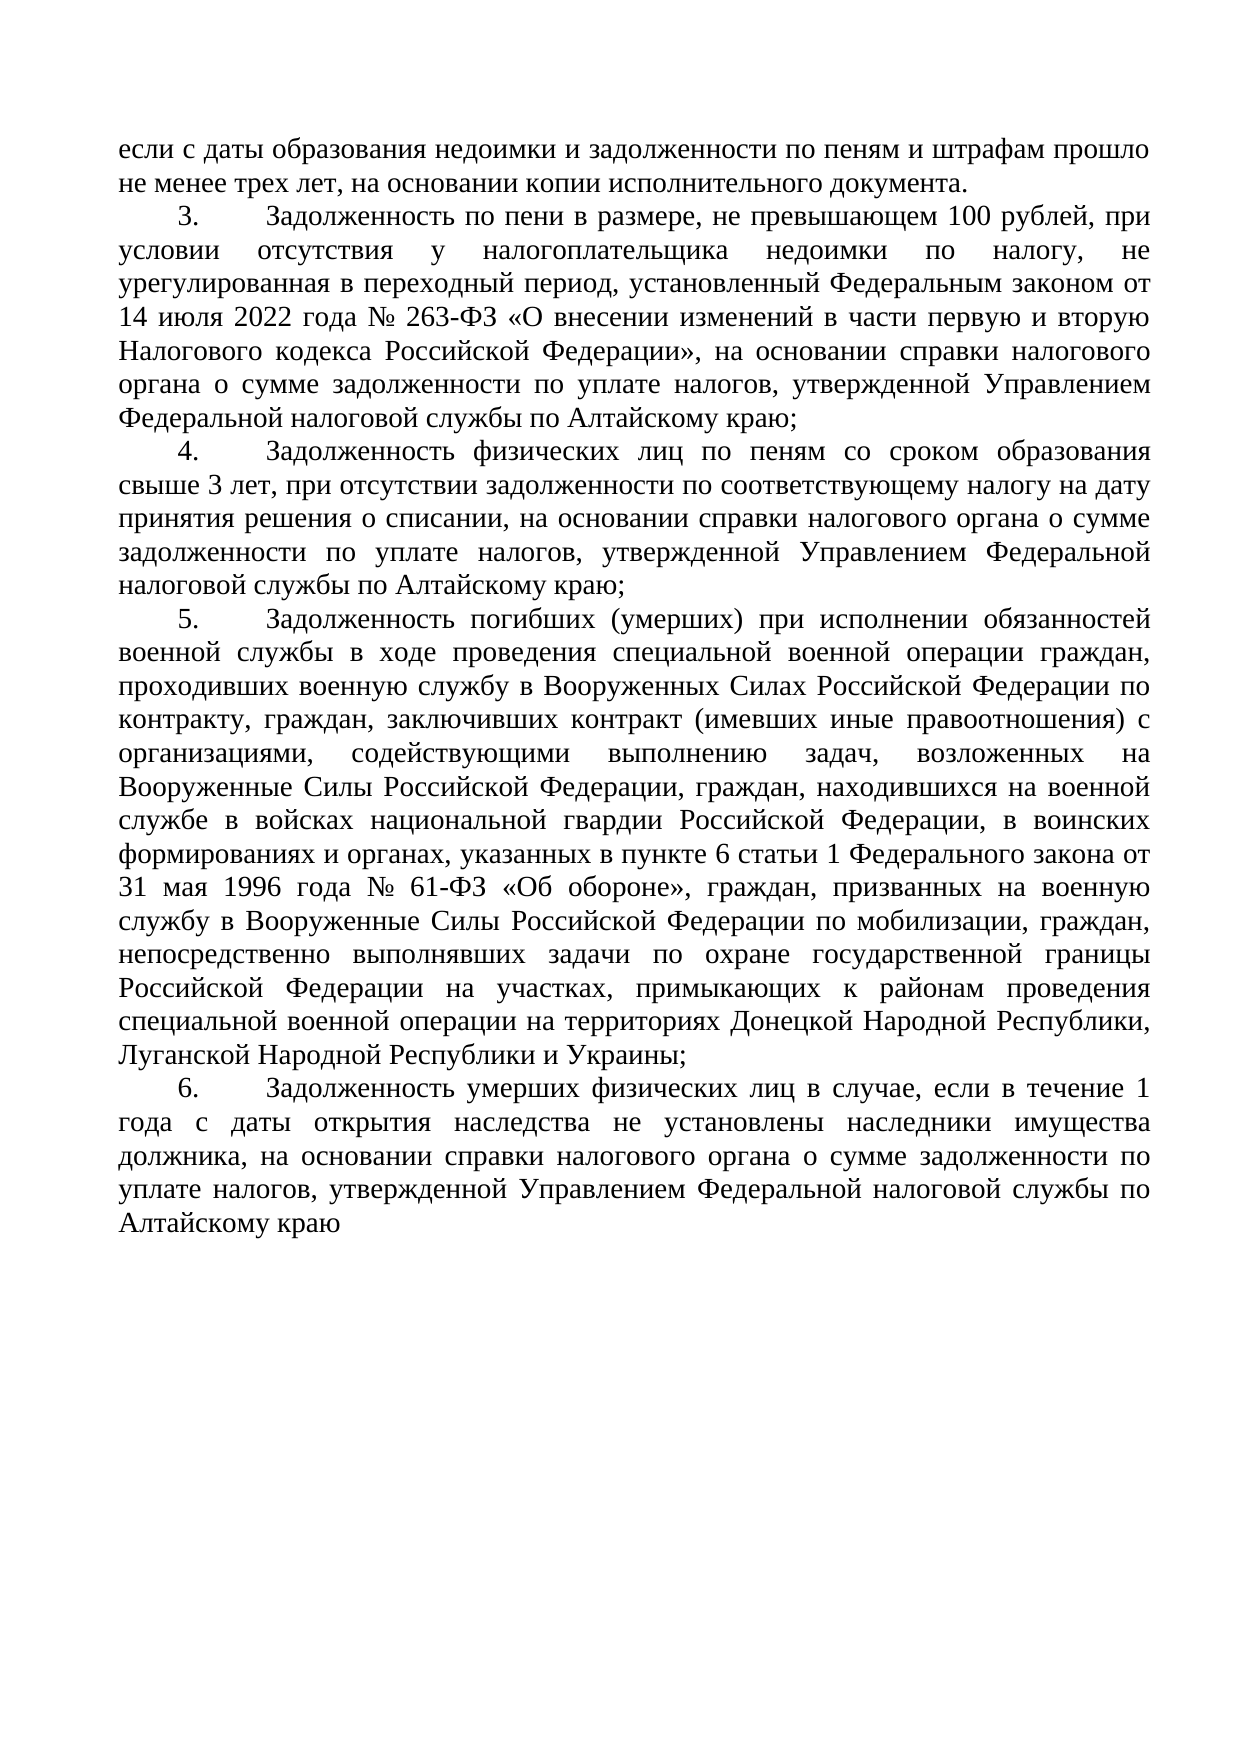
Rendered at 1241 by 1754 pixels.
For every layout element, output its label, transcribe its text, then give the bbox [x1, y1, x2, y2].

text 3. Задолженность по пени в размере, не превышающем 100 рублей, при условии отсутствия у налогоплательщика недоимки по налогу, не урегулированная в переходный период, установленный Федеральным законом от 14 июля 2022 года № 263-ФЗ «О внесении изменений в части первую и вторую Налогового кодекса Российской Федерации», на основании справки налогового органа о сумме задолженности по уплате налогов, утвержденной Управлением Федеральной налоговой службы по Алтайскому краю; [118, 198, 1152, 433]
text 5. Задолженность погибших (умерших) при исполнении обязанностей военной службы в ходе проведения специальной военной операции граждан, проходивших военную службу в Вооруженных Силах Российской Федерации по контракту, граждан, заключивших контракт (имевших иные правоотношения) с организациями, содействующими выполнению задач, возложенных на Вооруженные Силы Российской Федерации, граждан, находившихся на военной службе в войсках национальной гвардии Российской Федерации, в воинских формированиях и органах, указанных в пункте 6 статьи 1 Федерального закона от 31 мая 1996 года № 61-ФЗ «Об обороне», граждан, призванных на военную службу в Вооруженные Силы Российской Федерации по мобилизации, граждан, непосредственно выполнявших задачи по охране государственной границы Российской Федерации на участках, примыкающих к районам проведения специальной военной операции на территориях Донецкой Народной Республики, Луганской Народной Республики и Украины; [118, 601, 1152, 1071]
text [118, 131, 1152, 198]
text 4. Задолженность физических лиц по пеням со сроком образования свыше 3 лет, при отсутствии задолженности по соответствующему налогу на дату принятия решения о списании, на основании справки налогового органа о сумме задолженности по уплате налогов, утвержденной Управлением Федеральной налоговой службы по Алтайскому краю; [118, 433, 1152, 601]
text 6. Задолженность умерших физических лиц в случае, если в течение 1 года с даты открытия наследства не установлены наследники имущества должника, на основании справки налогового органа о сумме задолженности по уплате налогов, утвержденной Управлением Федеральной налоговой службы по Алтайскому краю [118, 1071, 1152, 1238]
